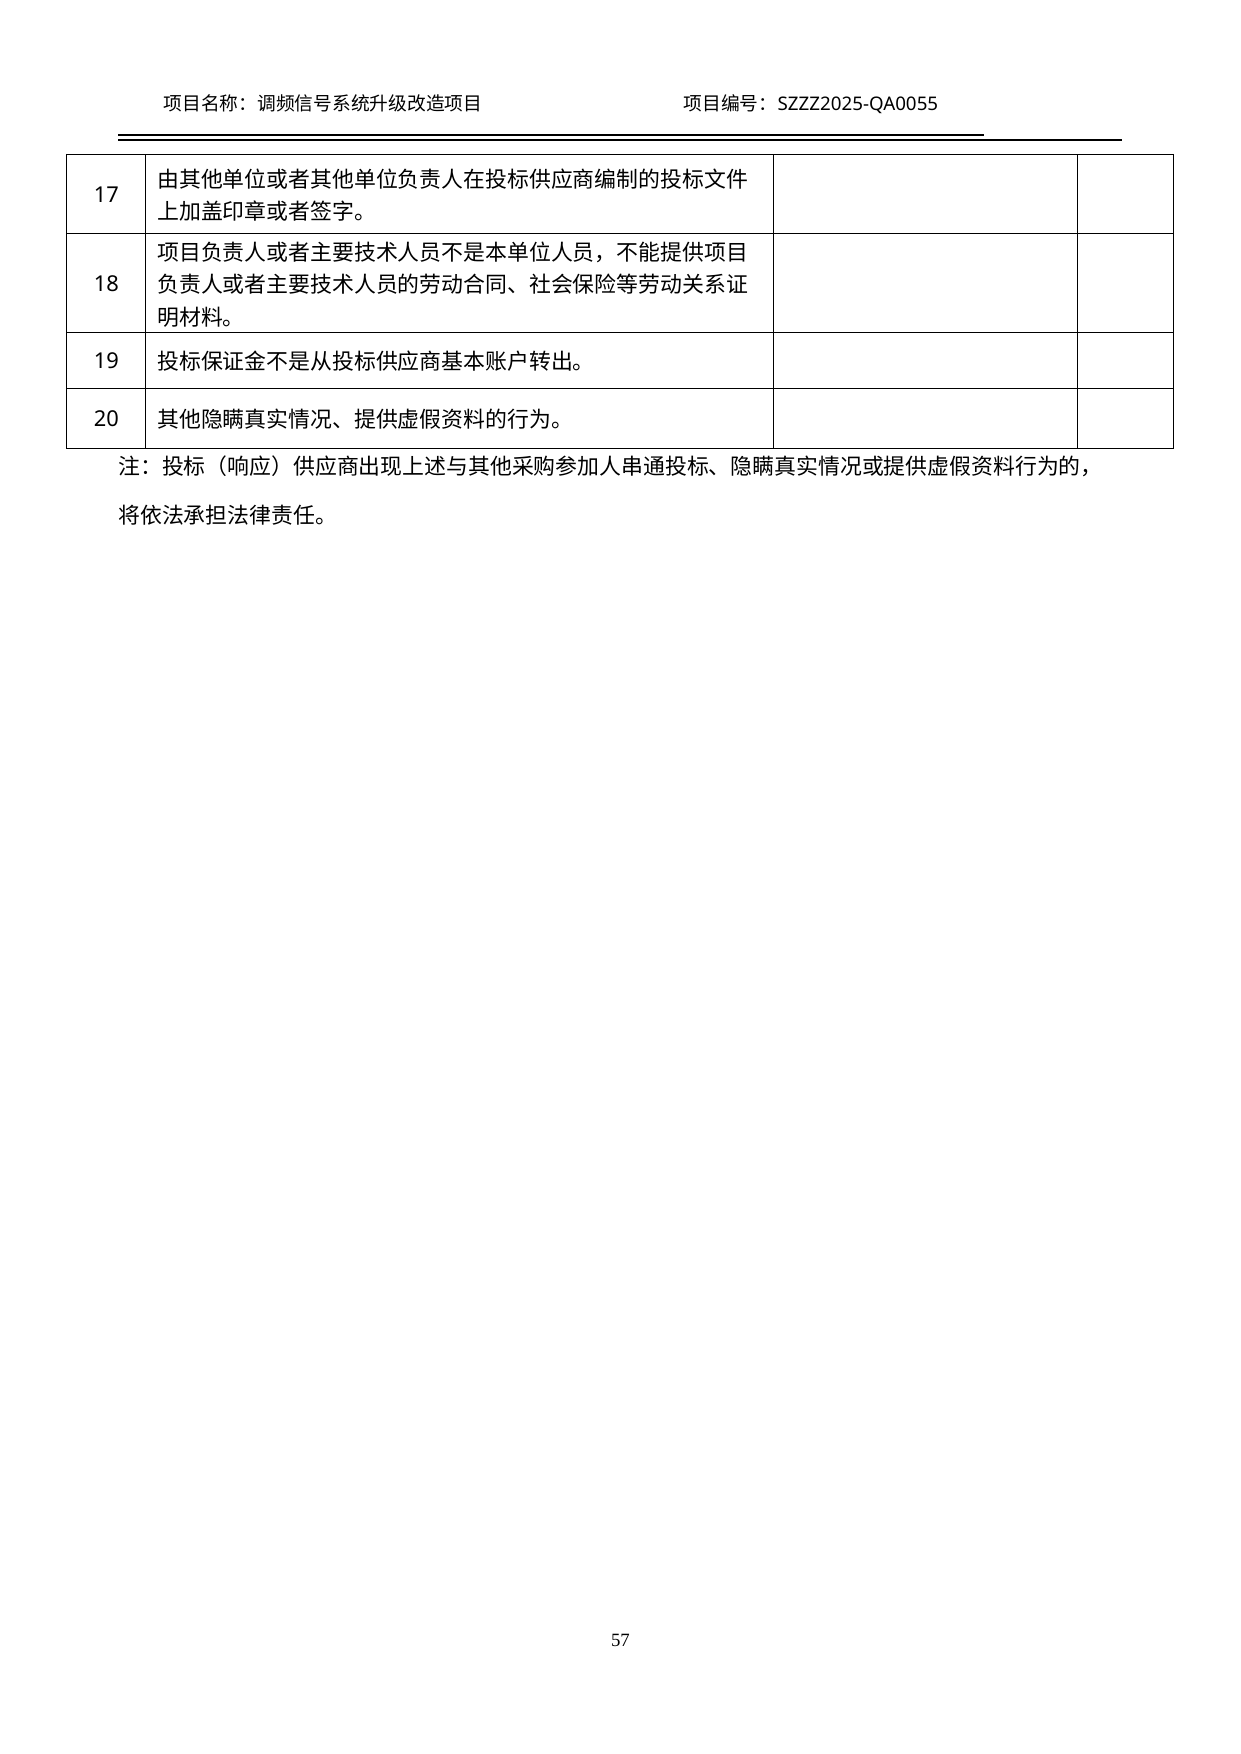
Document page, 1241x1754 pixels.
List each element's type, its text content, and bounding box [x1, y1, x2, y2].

table_cell 20 [67, 389, 145, 447]
table_cell [774, 155, 1077, 233]
table_cell [774, 333, 1077, 387]
table_cell 19 [67, 333, 145, 387]
table_cell 投标保证金不是从投标供应商基本账户转出。 [146, 333, 773, 387]
table_cell [1078, 389, 1173, 447]
table_cell [1078, 333, 1173, 387]
table_cell [1078, 234, 1173, 332]
table_cell 项目负责人或者主要技术人员不是本单位人员，不能提供项目负责人或者主要技术人员的劳动合同、社会保险等劳动关系证明材料。 [146, 234, 773, 332]
table_cell [774, 234, 1077, 332]
text 注：投标（响应）供应商出现上述与其他采购参加人串通投标、隐瞒真实情况或提供虚假资料行为的，将依法承担法律责任。 [118, 449, 1122, 530]
table_cell 由其他单位或者其他单位负责人在投标供应商编制的投标文件上加盖印章或者签字。 [146, 155, 773, 233]
table_cell 其他隐瞒真实情况、提供虚假资料的行为。 [146, 389, 773, 447]
table_cell [774, 389, 1077, 447]
table_cell [1078, 155, 1173, 233]
table_cell 18 [67, 234, 145, 332]
table_cell 17 [67, 155, 145, 233]
